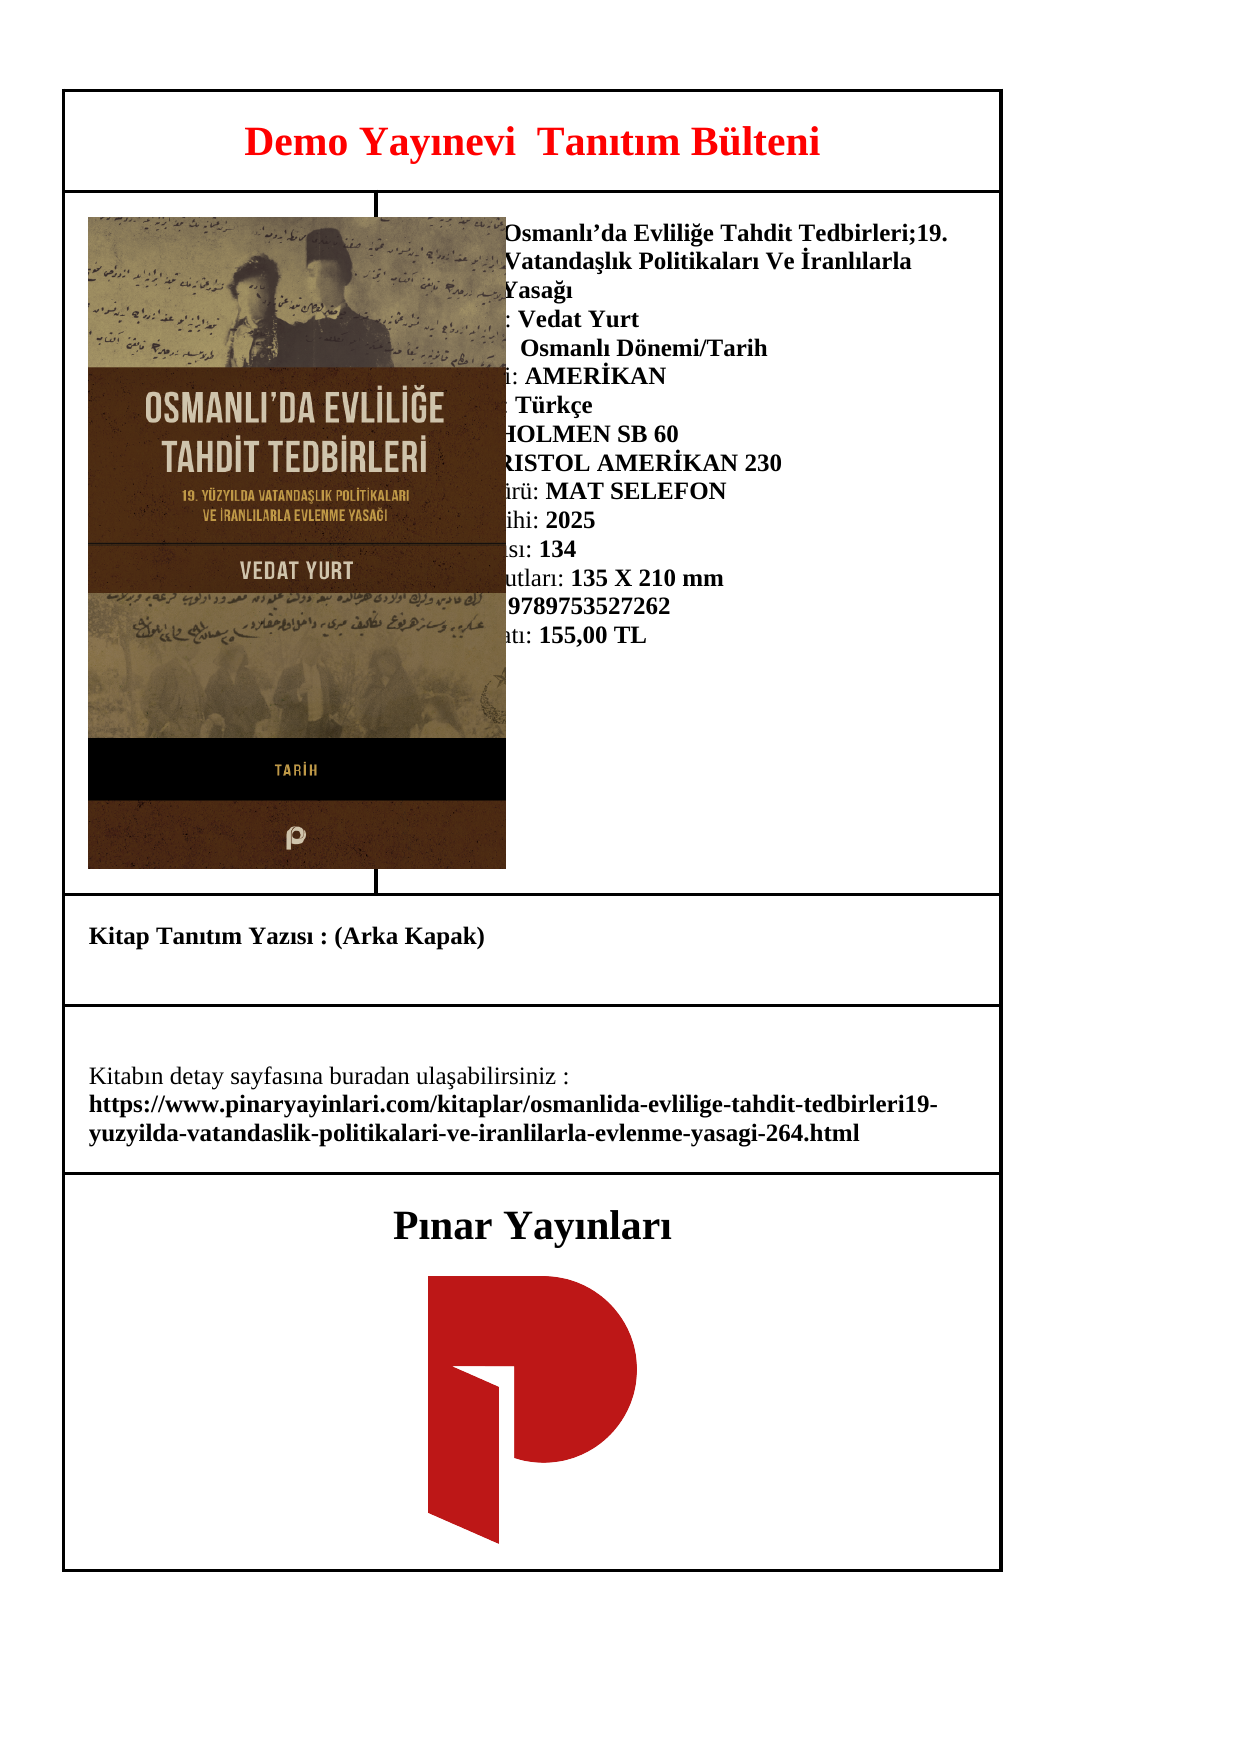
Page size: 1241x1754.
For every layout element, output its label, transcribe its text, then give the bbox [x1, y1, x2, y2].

picture [88, 217, 506, 869]
table_cell Eser Adı: Osmanlı’da Evliliğe Tahdit Tedbirleri;19. Yüzyılda Vatandaşlık Politikaları Ve İranlılarla Evlenme Yasağı Yazar Adı: Vedat Yurt Tür Serisi: Osmanlı Dönemi/Tarih Cilt Bilgisi: AMERİKAN Kitap Dili: Türkçe İç Sayfa: HOLMEN SB 60 Kapak: BRISTOL AMERİKAN 230 Selefon Türü: MAT SELEFON Basım Tarihi: 2025 Sayfa Sayısı: 134 Kitap Boyutları: 135 X 210 mm ISBN No: 9789753527262 Etiket Fiyatı: 155,00 TL [378, 193, 999, 893]
table_cell Pınar Yayınları [65, 1175, 999, 1569]
table_header Demo Yayınevi Tanıtım Bülteni [65, 92, 999, 189]
table_cell Kitap Tanıtım Yazısı : (Arka Kapak) [65, 896, 999, 1004]
table_cell Kitabın detay sayfasına buradan ulaşabilirsiniz : https://www.pinaryayinlari.com/kitaplar/osmanlida-evlilige-tahdit-tedbirleri19-yuzyilda-vatandaslik-politikalari-ve-iranlilarla-evlenme-yasagi-264.html [65, 1007, 999, 1172]
picture [428, 1276, 637, 1544]
table_cell [65, 193, 374, 893]
